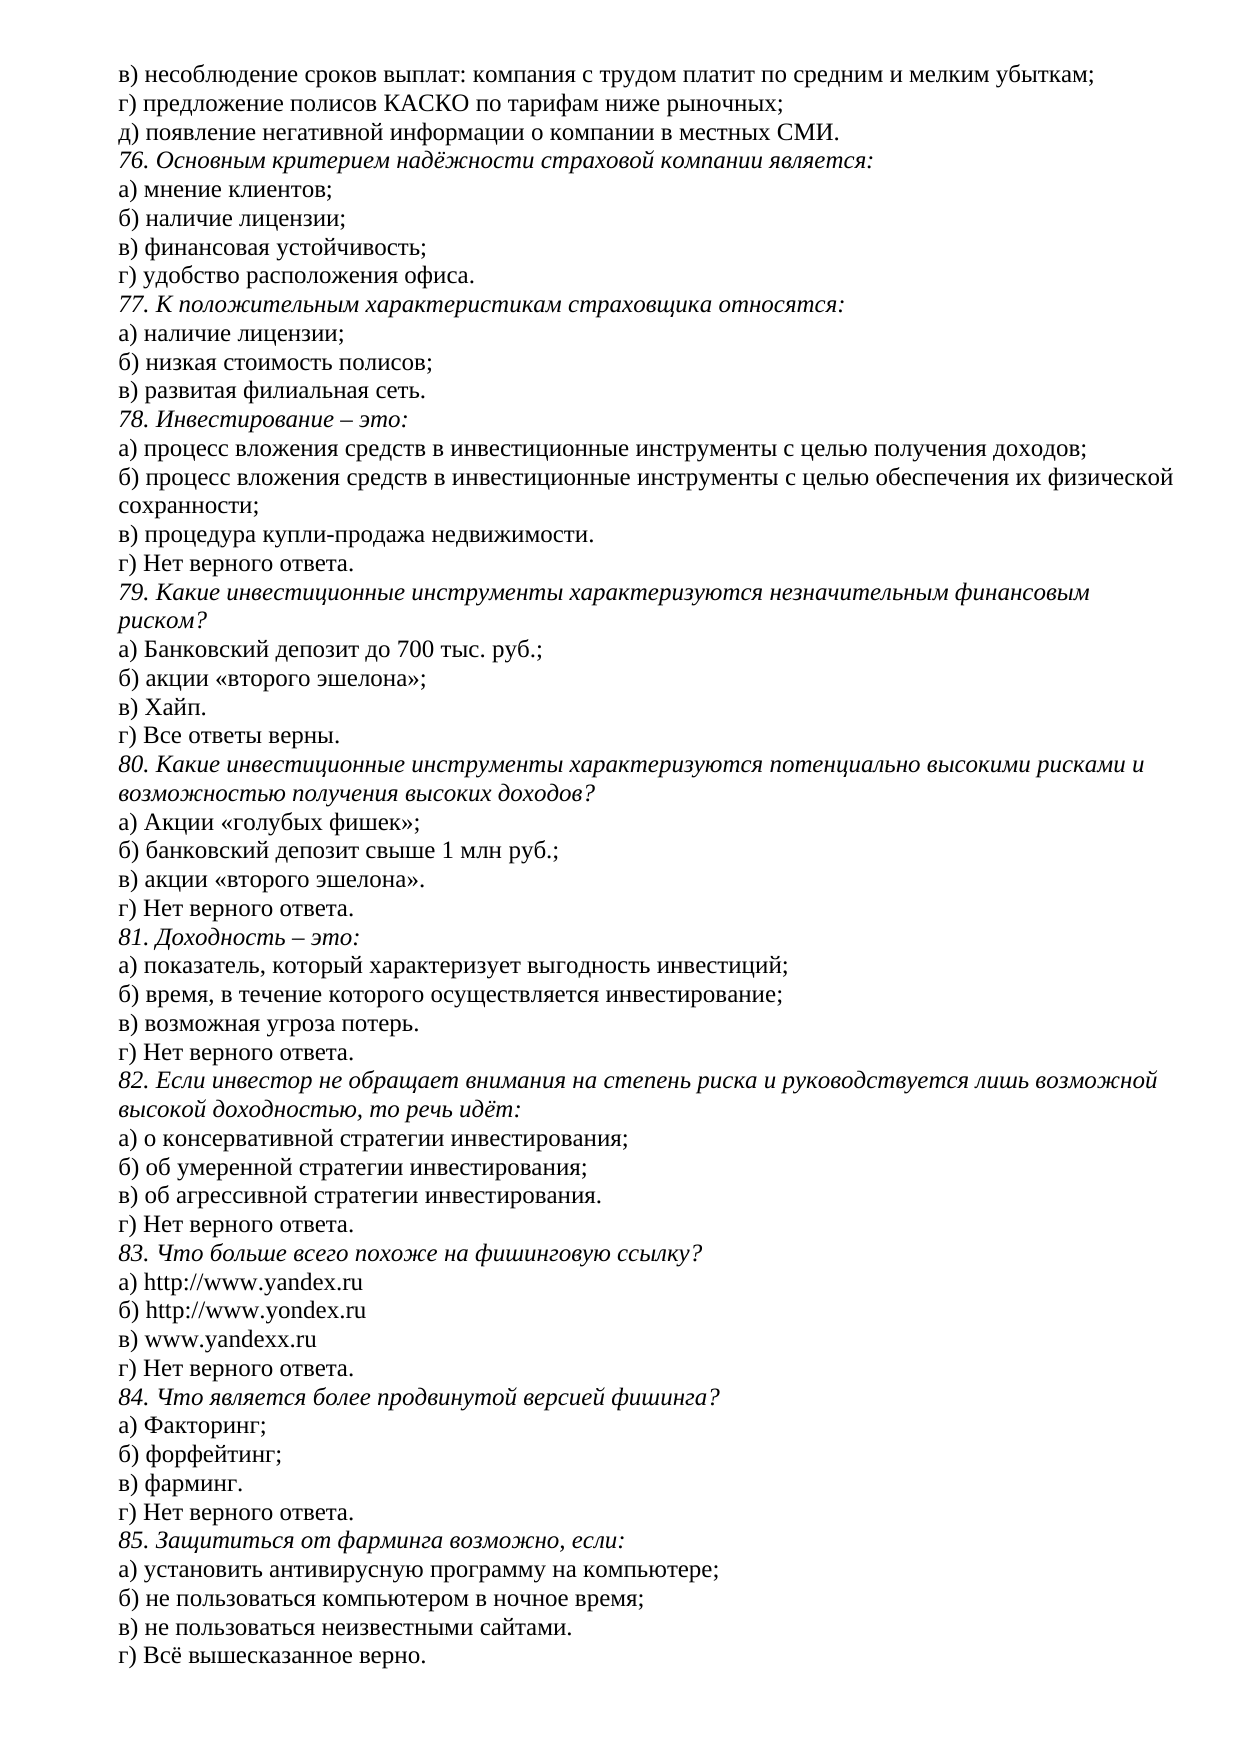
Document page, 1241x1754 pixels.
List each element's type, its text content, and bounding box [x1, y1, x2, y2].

text б) банковский депозит свыше 1 млн руб.; [118, 835, 1181, 864]
text а) мнение клиентов; [118, 174, 1181, 203]
text б) об умеренной стратегии инвестирования; [118, 1152, 1181, 1180]
text 76. Основным критерием надёжности страховой компании является: [118, 145, 1181, 174]
text б) наличие лицензии; [118, 203, 1181, 232]
text 77. К положительным характеристикам страховщика относятся: [118, 289, 1181, 318]
text в) финансовая устойчивость; [118, 232, 1181, 260]
text в) об агрессивной стратегии инвестирования. [118, 1180, 1181, 1209]
text г) Всё вышесказанное верно. [118, 1640, 1181, 1669]
text г) Нет верного ответа. [118, 1037, 1181, 1065]
text б) процесс вложения средств в инвестиционные инструменты с целью обеспечения их физической сохранности; [118, 462, 1181, 519]
text в) процедура купли-продажа недвижимости. [118, 519, 1181, 548]
text в) www.yandexх.ru [118, 1324, 1181, 1353]
text б) форфейтинг; [118, 1439, 1181, 1468]
text б) время, в течение которого осуществляется инвестирование; [118, 979, 1181, 1008]
text а) о консервативной стратегии инвестирования; [118, 1123, 1181, 1152]
text 83. Что больше всего похоже на фишинговую ссылку? [118, 1238, 1181, 1267]
text б) акции «второго эшелона»; [118, 663, 1181, 692]
text г) удобство расположения офиса. [118, 260, 1181, 289]
text 80. Какие инвестиционные инструменты характеризуются потенциально высокими рисками и возможностью получения высоких доходов? [118, 749, 1181, 807]
text а) Банковский депозит до 700 тыс. руб.; [118, 634, 1181, 663]
text в) не пользоваться неизвестными сайтами. [118, 1612, 1181, 1640]
text г) Нет верного ответа. [118, 548, 1181, 577]
text в) акции «второго эшелона». [118, 864, 1181, 893]
text 78. Инвестирование – это: [118, 404, 1181, 433]
text г) предложение полисов КАСКО по тарифам ниже рыночных; [118, 88, 1181, 117]
text в) развитая филиальная сеть. [118, 375, 1181, 404]
text в) Хайп. [118, 692, 1181, 720]
text а) наличие лицензии; [118, 318, 1181, 347]
text б) не пользоваться компьютером в ночное время; [118, 1583, 1181, 1612]
text г) Нет верного ответа. [118, 893, 1181, 922]
text в) несоблюдение сроков выплат: компания с трудом платит по средним и мелким убыткам; [118, 59, 1181, 88]
text б) http://www.yondex.ru [118, 1295, 1181, 1324]
text 82. Если инвестор не обращает внимания на степень риска и руководствуется лишь возможной высокой доходностью, то речь идёт: [118, 1065, 1181, 1123]
text г) Все ответы верны. [118, 720, 1181, 749]
text 79. Какие инвестиционные инструменты характеризуются незначительным финансовым риском? [118, 577, 1181, 634]
text 84. Что является более продвинутой версией фишинга? [118, 1382, 1181, 1410]
text а) Акции «голубых фишек»; [118, 807, 1181, 835]
text а) показатель, который характеризует выгодность инвестиций; [118, 950, 1181, 979]
text г) Нет верного ответа. [118, 1497, 1181, 1525]
text а) процесс вложения средств в инвестиционные инструменты с целью получения доходов; [118, 433, 1181, 462]
text а) Факторинг; [118, 1410, 1181, 1439]
text в) фарминг. [118, 1468, 1181, 1497]
text г) Нет верного ответа. [118, 1209, 1181, 1238]
text а) установить антивирусную программу на компьютере; [118, 1554, 1181, 1583]
text д) появление негативной информации о компании в местных СМИ. [118, 117, 1181, 145]
text в) возможная угроза потерь. [118, 1008, 1181, 1037]
text а) http://www.yandex.ru [118, 1267, 1181, 1295]
text г) Нет верного ответа. [118, 1353, 1181, 1382]
text 85. Защититься от фарминга возможно, если: [118, 1525, 1181, 1554]
text б) низкая стоимость полисов; [118, 347, 1181, 375]
text 81. Доходность – это: [118, 922, 1181, 950]
